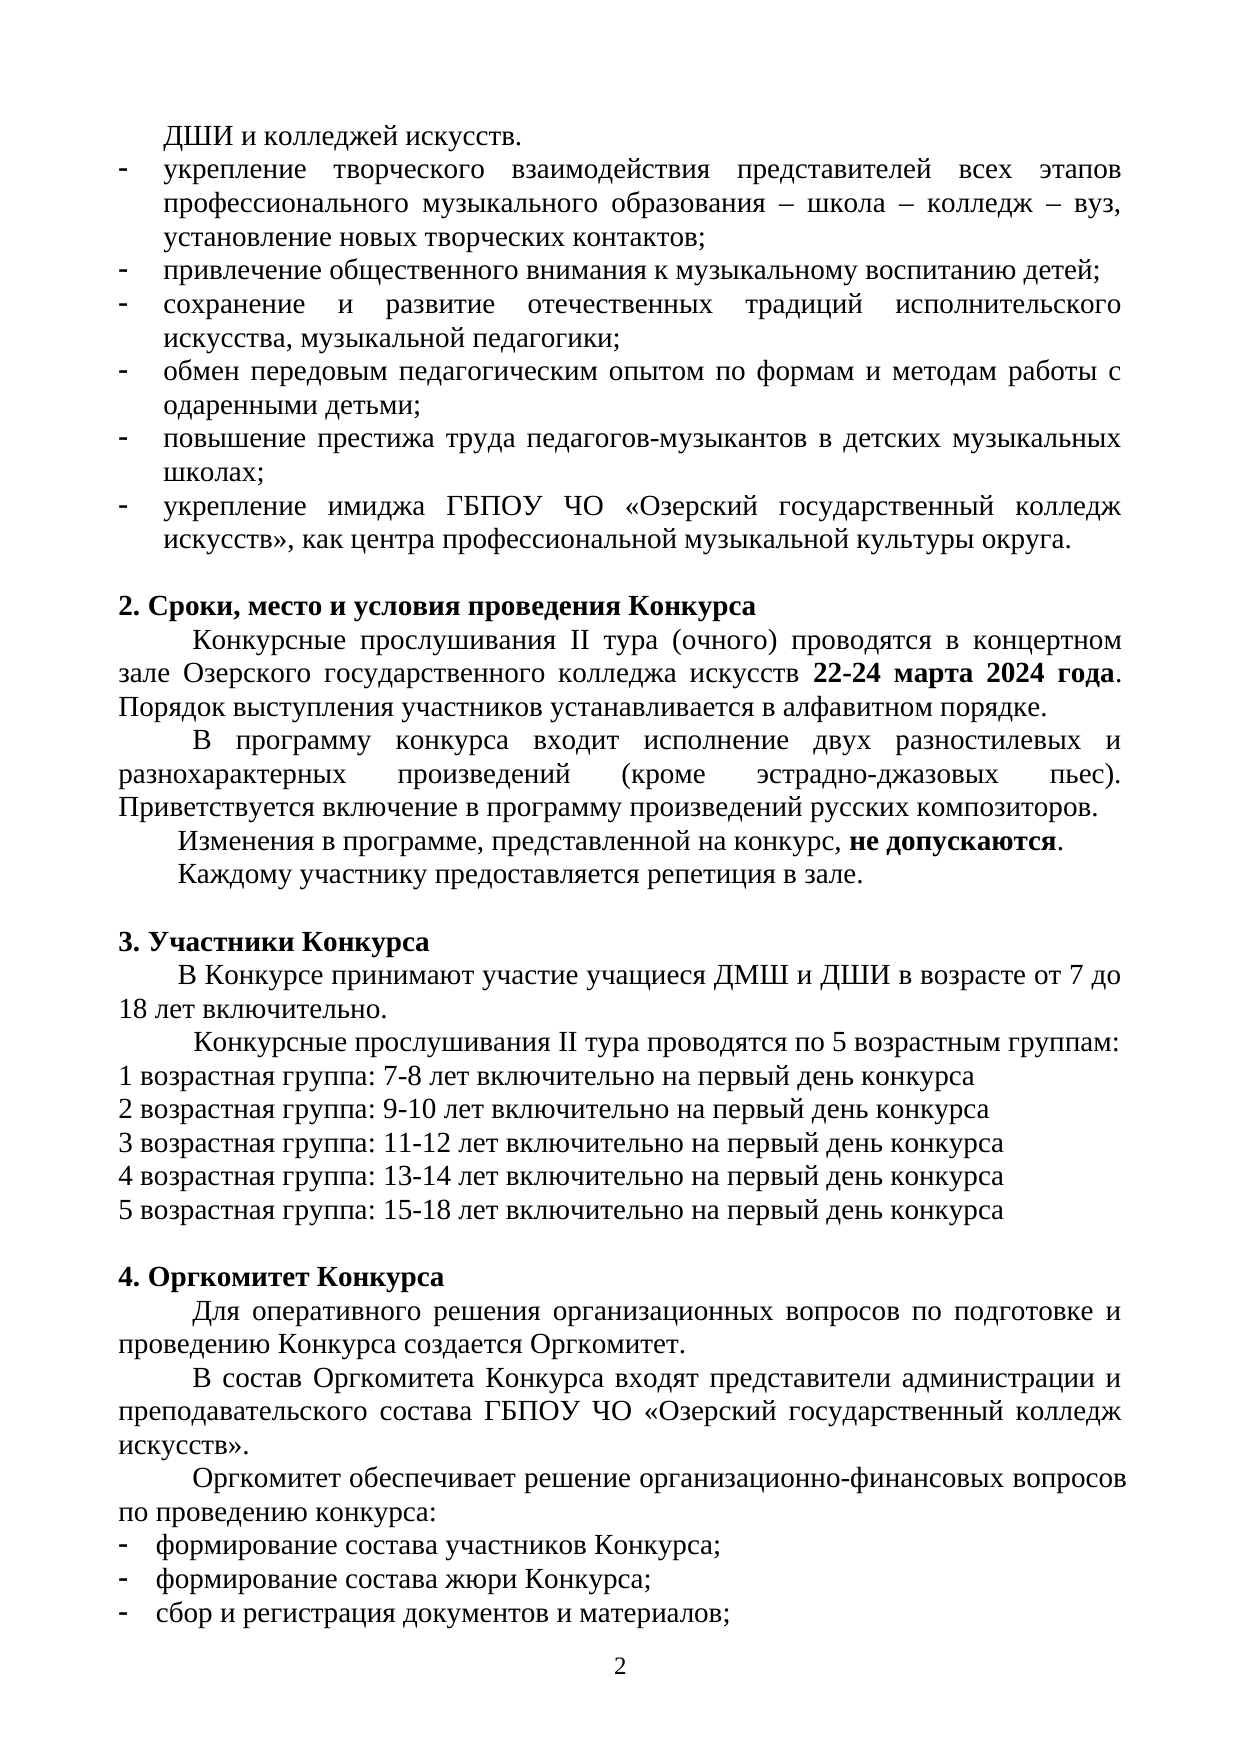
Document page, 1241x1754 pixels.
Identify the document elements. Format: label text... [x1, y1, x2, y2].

text 5 возрастная группа: 15-18 лет включительно на первый день конкурса [118, 1192, 1122, 1226]
text 2 возрастная группа: 9-10 лет включительно на первый день конкурса [118, 1091, 1122, 1125]
list укрепление творческого взаимодействия представителей всех этапов профессионального музыкального образования – школа – колледж – вуз, установление новых творческих контактов; [118, 152, 1122, 252]
text 4 возрастная группа: 13-14 лет включительно на первый день конкурса [118, 1158, 1122, 1192]
list укрепление имиджа ГБПОУ ЧО «Озерский государственный колледж искусств», как центра профессиональной музыкальной культуры округа. [118, 488, 1122, 555]
text В программу конкурса входит исполнение двух разностилевых и разнохарактерных произведений (кроме эстрадно-джазовых пьес). Приветствуется включение в программу произведений русских композиторов. [118, 722, 1122, 823]
list повышение престижа труда педагогов-музыкантов в детских музыкальных школах; [118, 420, 1122, 488]
text Изменения в программе, представленной на конкурс, не допускаются. [118, 823, 1122, 857]
text 3 возрастная группа: 11-12 лет включительно на первый день конкурса [118, 1125, 1122, 1158]
text Оргкомитет обеспечивает решение организационно-финансовых вопросов по проведению конкурса: [118, 1460, 1128, 1527]
list Оргкомитет Конкурса [118, 1259, 1122, 1293]
text Для оперативного решения организационных вопросов по подготовке и проведению Конкурса создается Оргкомитет. [118, 1293, 1122, 1360]
list сохранение и развитие отечественных традиций исполнительского искусства, музыкальной педагогики; [118, 286, 1122, 353]
list формирование состава жюри Конкурса; [118, 1561, 1128, 1595]
list привлечение общественного внимания к музыкальному воспитанию детей; [118, 252, 1122, 286]
text В Конкурсе принимают участие учащиеся ДМШ и ДШИ в возрасте от 7 до 18 лет включительно. [118, 957, 1122, 1024]
text В состав Оргкомитета Конкурса входят представители администрации и преподавательского состава ГБПОУ ЧО «Озерский государственный колледж искусств». [118, 1360, 1122, 1460]
list формирование состава участников Конкурса; [118, 1527, 1128, 1561]
list Сроки, место и условия проведения Конкурса [118, 588, 1122, 622]
text Конкурсные прослушивания II тура (очного) проводятся в концертном зале Озерского государственного колледжа искусств 22-24 марта 2024 года. Порядок выступления участников устанавливается в алфавитном порядке. [118, 622, 1122, 722]
text Каждому участнику предоставляется репетиция в зале. [118, 857, 1122, 890]
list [118, 118, 1122, 152]
list Участники Конкурса [118, 924, 1122, 957]
list сбор и регистрация документов и материалов; [118, 1595, 1128, 1628]
list обмен передовым педагогическим опытом по формам и методам работы с одаренными детьми; [118, 353, 1122, 420]
text 1 возрастная группа: 7-8 лет включительно на первый день конкурса [118, 1058, 1122, 1091]
text Конкурсные прослушивания II тура проводятся по 5 возрастным группам: [193, 1024, 1122, 1058]
